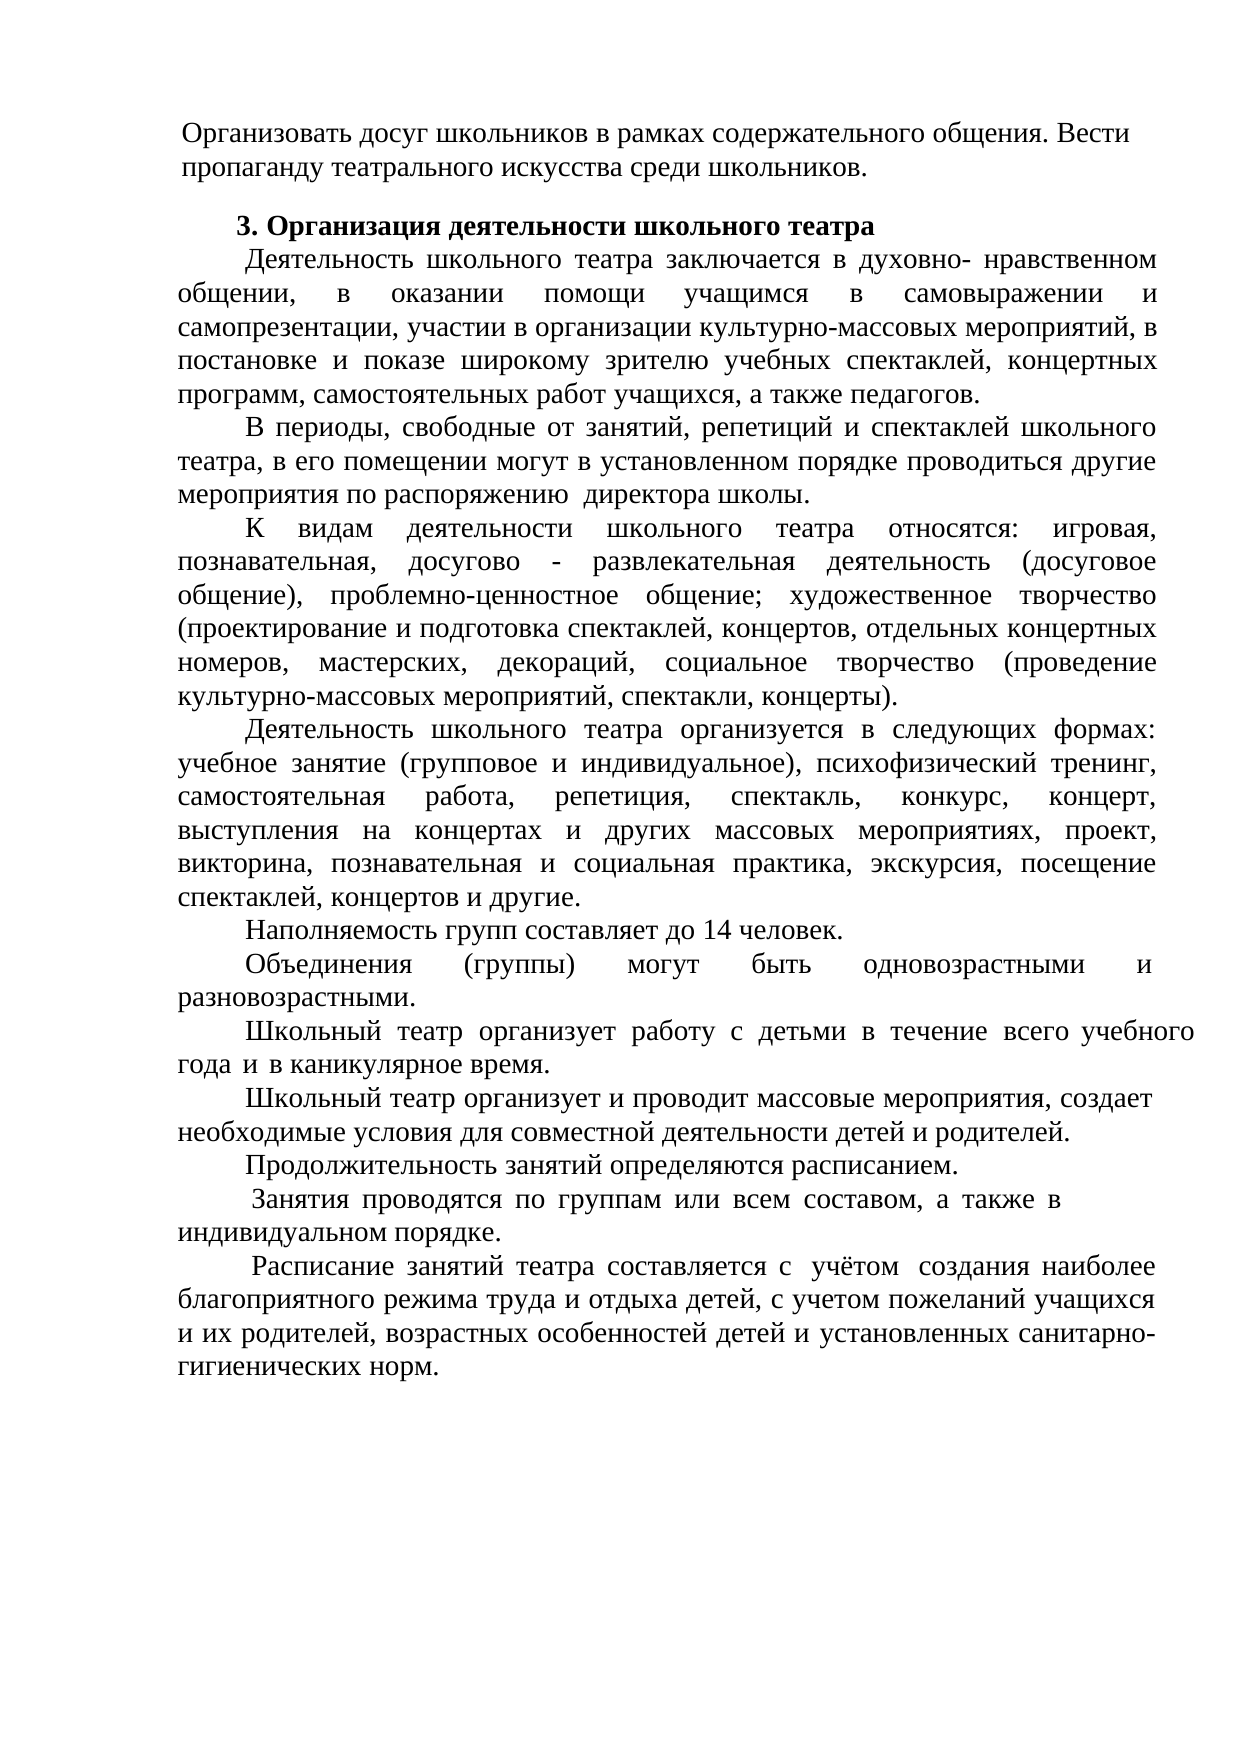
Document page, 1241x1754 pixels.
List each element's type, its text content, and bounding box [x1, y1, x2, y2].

text Объединения (группы) могут быть одновозрастными и разновозрастными. [177, 946, 1199, 1013]
text Деятельность школьного театра организуется в следующих формах: учебное занятие (групповое и индивидуальное), психофизический тренинг, самостоятельная работа, репетиция, спектакль, конкурс, концерт, выступления на концертах и других массовых мероприятиях, проект, викторина, познавательная и социальная практика, экскурсия, посещение спектаклей, концертов и другие. [177, 711, 1157, 912]
text Школьный театр организует и проводит массовые мероприятия, создает необходимые условия для совместной деятельности детей и родителей. [177, 1080, 1152, 1147]
list Организация деятельности школьного театра [236, 208, 1210, 242]
text Школьный театр организует работу с детьми в течение всего учебного года и в каникулярное время. [177, 1013, 1195, 1080]
text Расписание занятий театра составляется с учётом создания наиболее благоприятного режима труда и отдыха детей, с учетом пожеланий учащихся и их родителей, возрастных особенностей детей и установленных санитарно-гигиенических норм. [177, 1248, 1156, 1382]
text Занятия проводятся по группам или всем составом, а также в индивидуальном порядке. [177, 1181, 1062, 1248]
text Деятельность школьного театра заключается в духовно- нравственном общении, в оказании помощи учащимся в самовыражении и самопрезентации, участии в организации культурно-массовых мероприятий, в постановке и показе широкому зрителю учебных спектаклей, концертных программ, самостоятельных работ учащихся, а также педагогов. [177, 242, 1157, 409]
text К видам деятельности школьного театра относятся: игровая, познавательная, досугово - развлекательная деятельность (досуговое общение), проблемно-ценностное общение; художественное творчество (проектирование и подготовка спектаклей, концертов, отдельных концертных номеров, мастерских, декораций, социальное творчество (проведение культурно-массовых мероприятий, спектакли, концерты). [177, 510, 1157, 711]
text В периоды, свободные от занятий, репетиций и спектаклей школьного театра, в его помещении могут в установленном порядке проводиться другие мероприятия по распоряжению директора школы. [177, 409, 1157, 510]
text Организовать досуг школьников в рамках содержательного общения. Вести пропаганду театрального искусства среди школьников. [181, 115, 1210, 182]
text Продолжительность занятий определяются расписанием. [245, 1147, 1210, 1181]
text Наполняемость групп составляет до 14 человек. [245, 912, 1210, 946]
